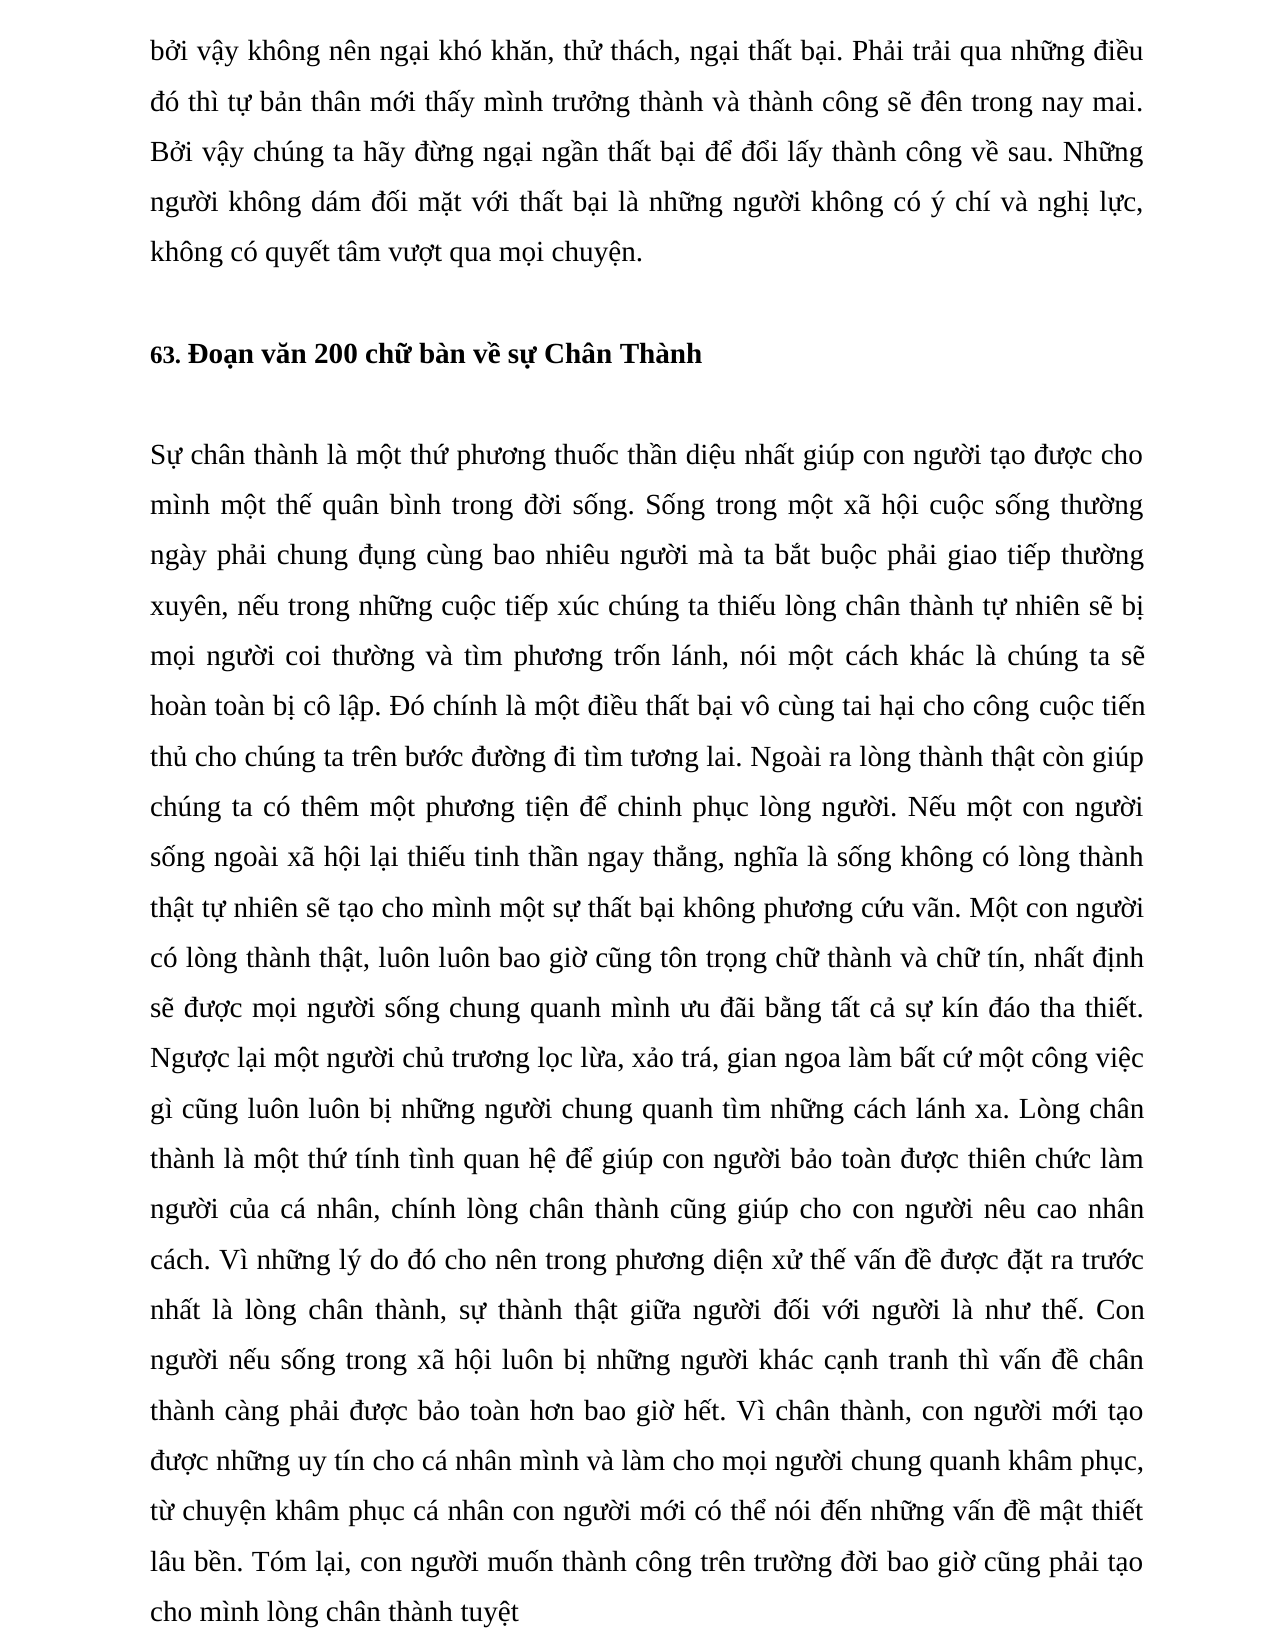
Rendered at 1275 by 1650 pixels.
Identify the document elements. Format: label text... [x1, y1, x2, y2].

text Sự chân thành là một thứ phương thuốc thần diệu nhất giúp con người tạo được cho mình một thế quân bình trong đời sống. Sống trong một xã hội cuộc sống thường ngày phải chung đụng cùng bao nhiêu người mà ta bắt buộc phải giao tiếp thường xuyên, nếu trong những cuộc tiếp xúc chúng ta thiếu lòng chân thành tự nhiên sẽ bị mọi người coi thường và tìm phương trốn lánh, nói một cách khác là chúng ta sẽ hoàn toàn bị cô lập. Đó chính là một điều thất bại vô cùng tai hại cho công cuộc tiến thủ cho chúng ta trên bước đường đi tìm tương lai. Ngoài ra lòng thành thật còn giúp chúng ta có thêm một phương tiện để chinh phục lòng người. Nếu một con người sống ngoài xã hội lại thiếu tinh thần ngay thẳng, nghĩa là sống không có lòng thành thật tự nhiên sẽ tạo cho mình một sự thất bại không phương cứu vãn. Một con người có lòng thành thật, luôn luôn bao giờ cũng tôn trọng chữ thành và chữ tín, nhất định sẽ được mọi người sống chung quanh mình ưu đãi bằng tất cả sự kín đáo tha thiết. Ngược lại một người chủ trương lọc lừa, xảo trá, gian ngoa làm bất cứ một công việc gì cũng luôn luôn bị những người chung quanh tìm những cách lánh xa. Lòng chân thành là một thứ tính tình quan hệ để giúp con người bảo toàn được thiên chức làm người của cá nhân, chính lòng chân thành cũng giúp cho con người nêu cao nhân cách. Vì những lý do đó cho nên trong phương diện xử thế vấn đề được đặt ra trước nhất là lòng chân thành, sự thành thật giữa người đối với người là như thế. Con người nếu sống trong xã hội luôn bị những người khác cạnh tranh thì vấn đề chân thành càng phải được bảo toàn hơn bao giờ hết. Vì chân thành, con người mới tạo được những uy tín cho cá nhân mình và làm cho mọi người chung quanh khâm phục, từ chuyện khâm phục cá nhân con người mới có thể nói đến những vấn đề mật thiết lâu bền. Tóm lại, con người muốn thành công trên trường đời bao giờ cũng phải tạo cho mình lòng chân thành tuyệt [150, 437, 1146, 1628]
subtitle Đoạn văn 200 chữ bàn về sự Chân Thành [150, 336, 1171, 369]
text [150, 33, 1145, 268]
